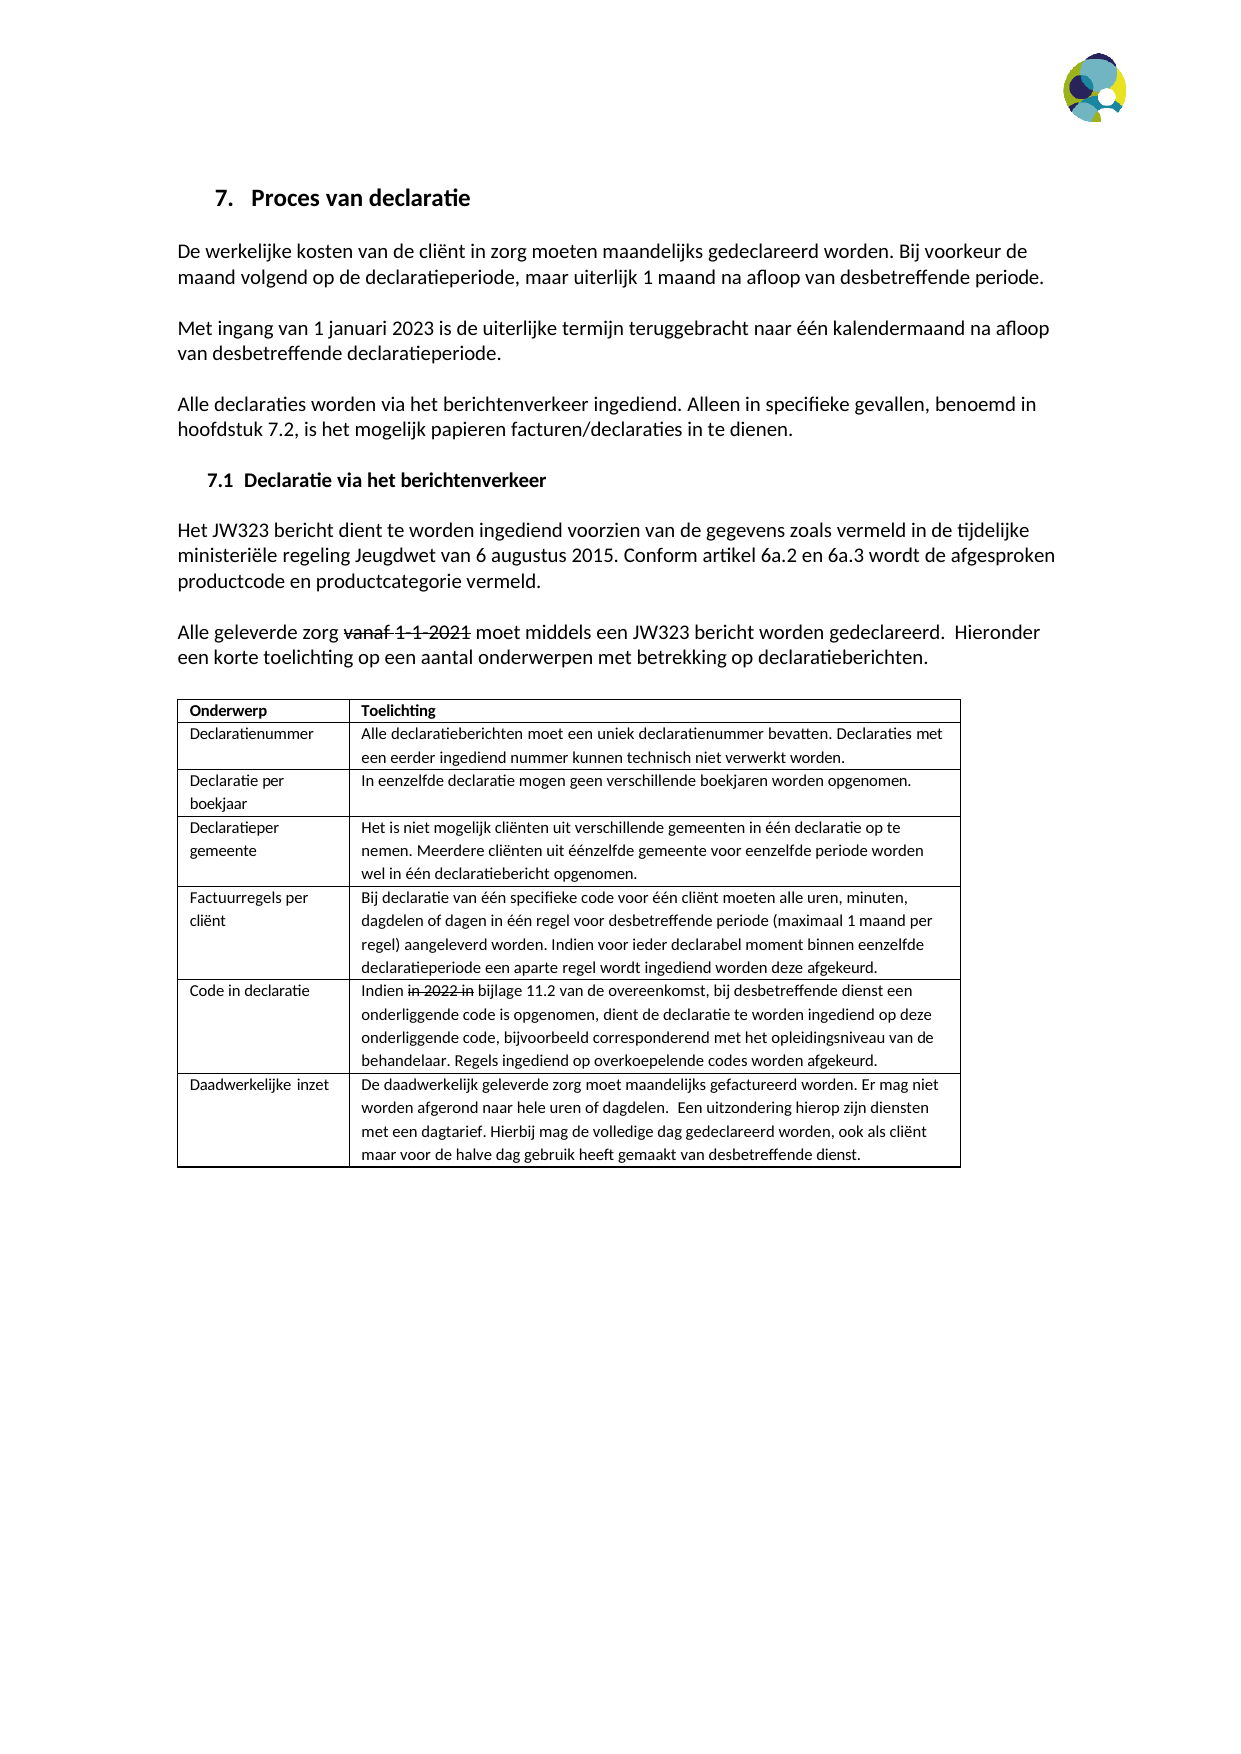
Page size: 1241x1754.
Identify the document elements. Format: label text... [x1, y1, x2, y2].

table_cell Indien in 2022 in bijlage 11.2 van de overeenkomst, bij desbetreffende dienst een onderliggende code is opgenomen, dient de declaratie te worden ingediend op deze onderliggende code, bijvoorbeeld corresponderend met het opleidingsniveau van de behandelaar. Regels ingediend op overkoepelende codes worden afgekeurd. [350, 980, 960, 1073]
table_cell Daadwerkelijke inzet [178, 1074, 349, 1166]
subtitle Declaratie via het berichtenverkeer [207, 467, 1188, 492]
table_header Onderwerp [178, 700, 349, 722]
table_cell De daadwerkelijk geleverde zorg moet maandelijks gefactureerd worden. Er mag niet worden afgerond naar hele uren of dagdelen. Een uitzondering hierop zijn diensten met een dagtarief. Hierbij mag de volledige dag gedeclareerd worden, ook als cliënt maar voor de halve dag gebruik heeft gemaakt van desbetreffende dienst. [350, 1074, 960, 1166]
table_cell Alle declaratieberichten moet een uniek declaratienummer bevatten. Declaraties met een eerder ingediend nummer kunnen technisch niet verwerkt worden. [350, 723, 960, 769]
text Alle declaraties worden via het berichtenverkeer ingediend. Alleen in specifieke gevallen, benoemd in hoofdstuk 7.2, is het mogelijk papieren facturen/declaraties in te dienen. [177, 391, 1048, 442]
table_cell Declaratieper gemeente [178, 817, 349, 886]
subtitle Proces van declaratie [214, 182, 1188, 213]
table_header Toelichting [350, 700, 960, 722]
text Met ingang van 1 januari 2023 is de uiterlijke termijn teruggebracht naar één kalendermaand na afloop van desbetreffende declaratieperiode. [177, 315, 1060, 366]
text De werkelijke kosten van de cliënt in zorg moeten maandelijks gedeclareerd worden. Bij voorkeur de maand volgend op de declaratieperiode, maar uiterlijk 1 maand na afloop van desbetreffende periode. [177, 238, 1048, 289]
picture [1063, 53, 1126, 122]
table_cell Factuurregels per cliënt [178, 887, 349, 979]
text Alle geleverde zorg vanaf 1-1-2021 moet middels een JW323 bericht worden gedeclareerd. Hieronder een korte toelichting op een aantal onderwerpen met betrekking op declaratieberichten. [177, 619, 1048, 670]
table_cell Declaratienummer [178, 723, 349, 769]
table_cell In eenzelfde declaratie mogen geen verschillende boekjaren worden opgenomen. [350, 770, 960, 816]
table_cell Bij declaratie van één specifieke code voor één cliënt moeten alle uren, minuten, dagdelen of dagen in één regel voor desbetreffende periode (maximaal 1 maand per regel) aangeleverd worden. Indien voor ieder declarabel moment binnen eenzelfde declaratieperiode een aparte regel wordt ingediend worden deze afgekeurd. [350, 887, 960, 979]
text Het JW323 bericht dient te worden ingediend voorzien van de gegevens zoals vermeld in de tijdelijke ministeriële regeling Jeugdwet van 6 augustus 2015. Conform artikel 6a.2 en 6a.3 wordt de afgesproken productcode en productcategorie vermeld. [177, 517, 1060, 593]
table_cell Het is niet mogelijk cliënten uit verschillende gemeenten in één declaratie op te nemen. Meerdere cliënten uit éénzelfde gemeente voor eenzelfde periode worden wel in één declaratiebericht opgenomen. [350, 817, 960, 886]
table_cell Declaratie per boekjaar [178, 770, 349, 816]
table_cell Code in declaratie [178, 980, 349, 1073]
